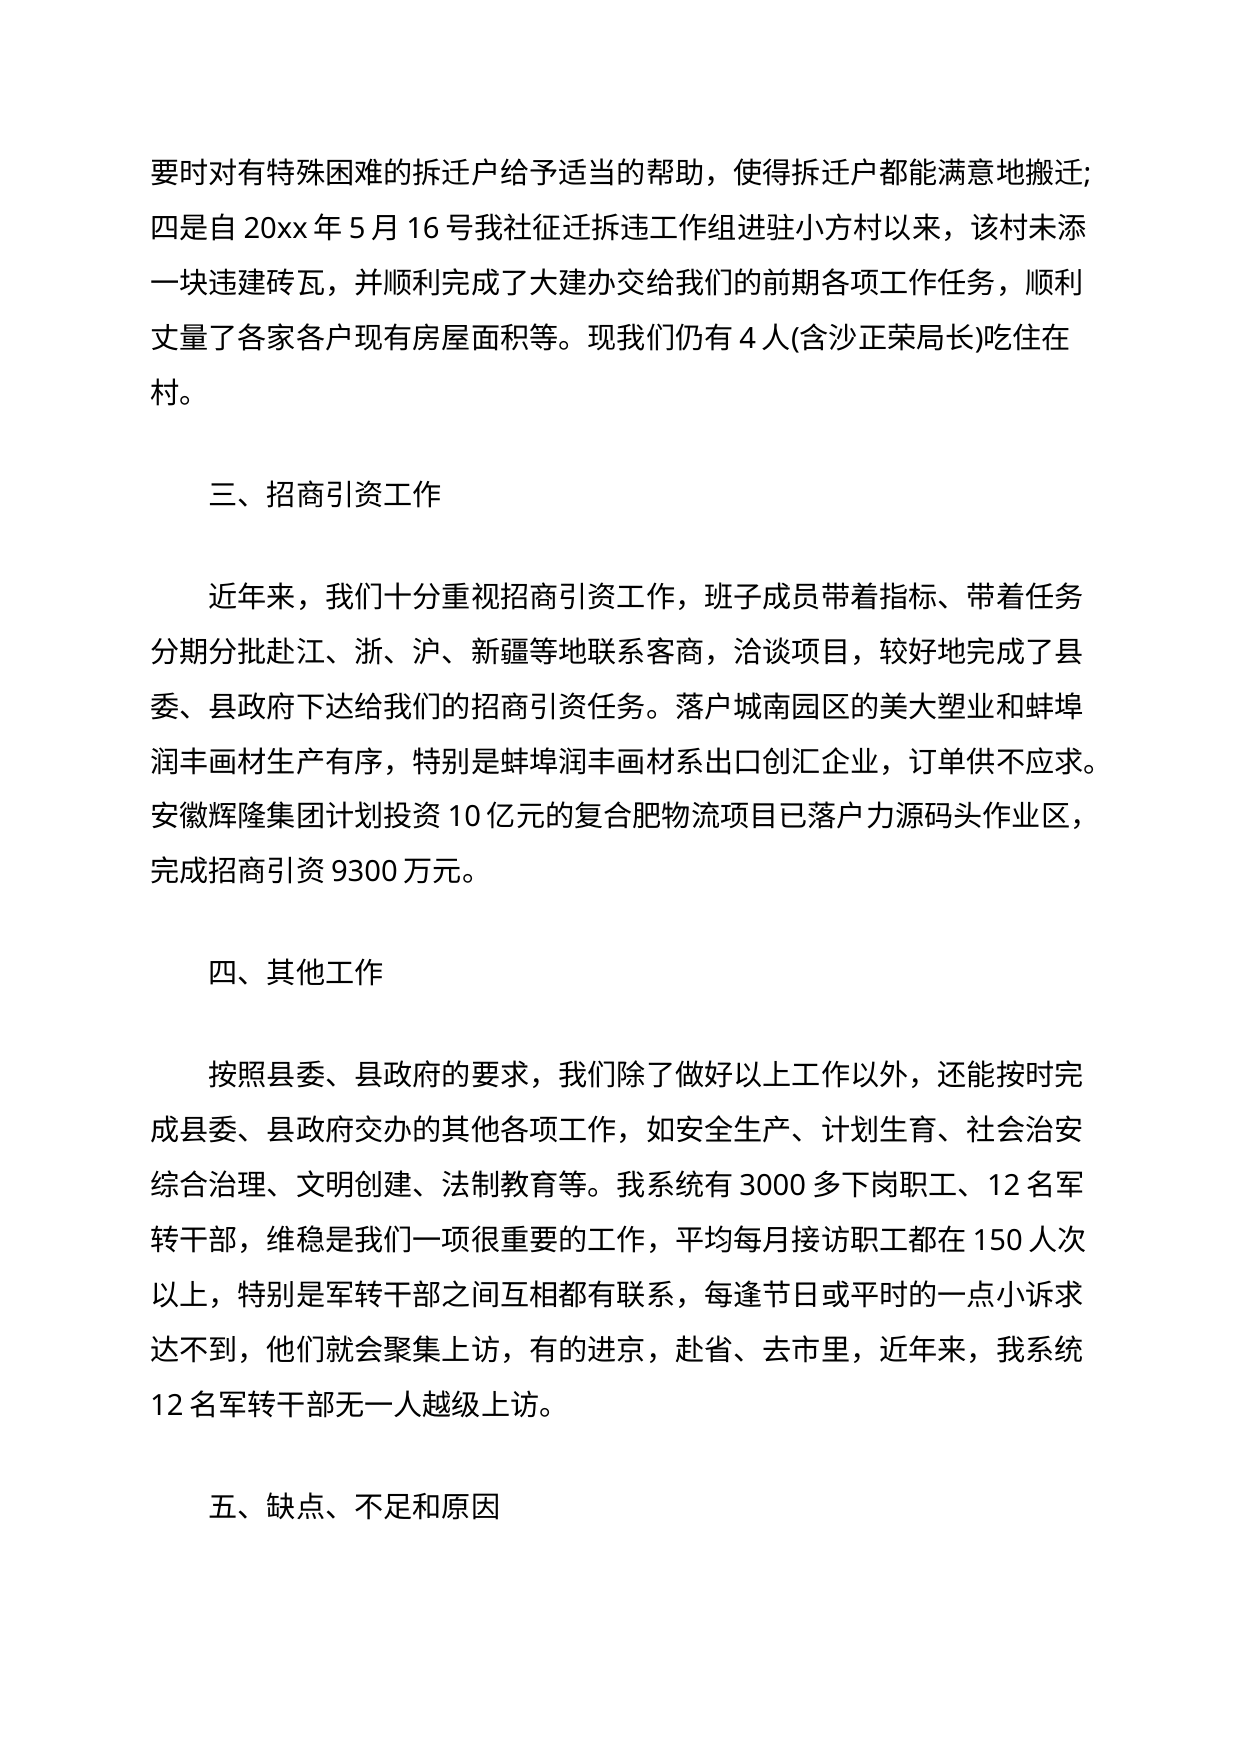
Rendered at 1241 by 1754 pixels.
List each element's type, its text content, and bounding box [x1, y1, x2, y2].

text 近年来，我们十分重视招商引资工作，班子成员带着指标、带着任务分期分批赴江、浙、沪、新疆等地联系客商，洽谈项目，较好地完成了县委、县政府下达给我们的招商引资任务。落户城南园区的美大塑业和蚌埠润丰画材生产有序，特别是蚌埠润丰画材系出口创汇企业，订单供不应求。安徽辉隆集团计划投资10亿元的复合肥物流项目已落户力源码头作业区，完成招商引资9300万元。 [150, 573, 1090, 890]
text 四、其他工作 [150, 950, 1090, 992]
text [150, 150, 1090, 412]
text 按照县委、县政府的要求，我们除了做好以上工作以外，还能按时完成县委、县政府交办的其他各项工作，如安全生产、计划生育、社会治安综合治理、文明创建、法制教育等。我系统有3000多下岗职工、12名军转干部，维稳是我们一项很重要的工作，平均每月接访职工都在150人次以上，特别是军转干部之间互相都有联系，每逢节日或平时的一点小诉求达不到，他们就会聚集上访，有的进京，赴省、去市里，近年来，我系统12名军转干部无一人越级上访。 [150, 1052, 1090, 1424]
text 三、招商引资工作 [150, 472, 1090, 514]
text 五、缺点、不足和原因 [150, 1483, 1090, 1526]
